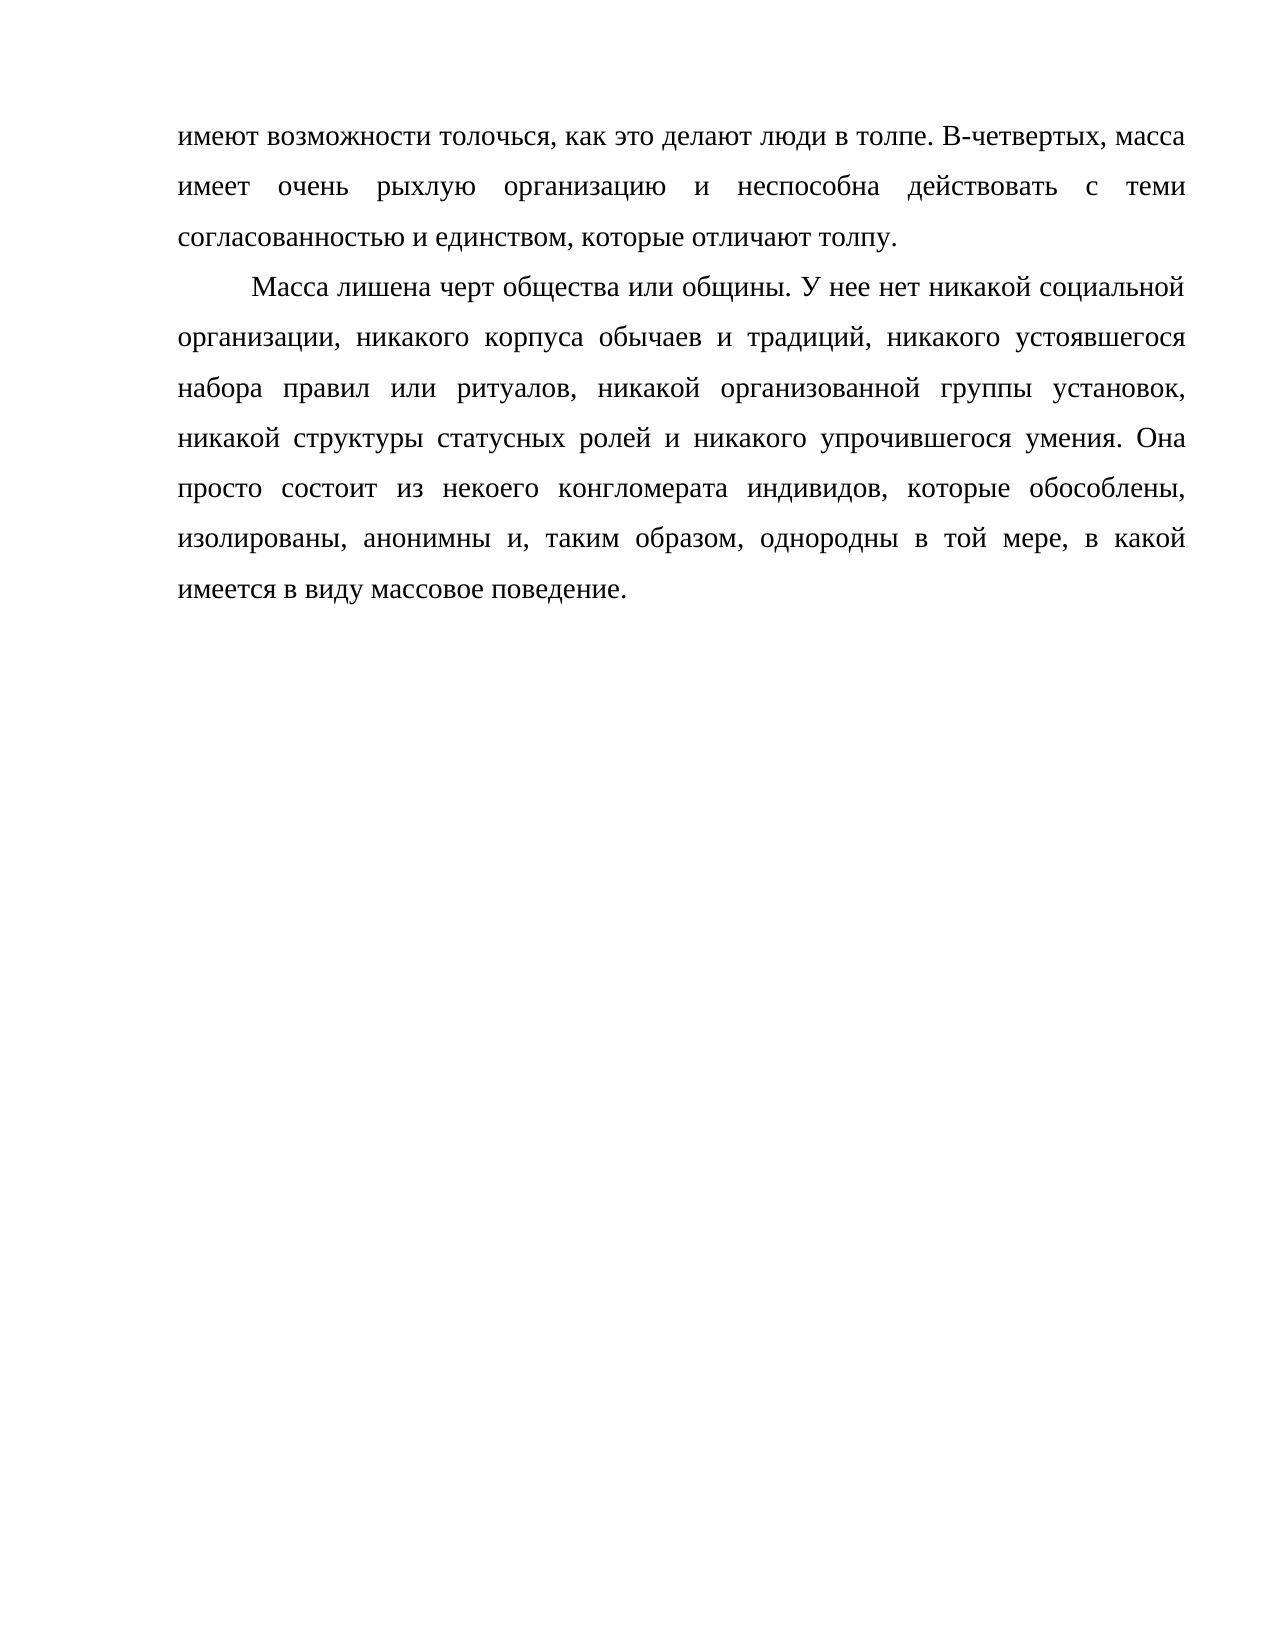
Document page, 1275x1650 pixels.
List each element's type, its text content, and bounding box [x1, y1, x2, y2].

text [177, 118, 1186, 252]
text Масса лишена черт общества или общины. У нее нет никакой социальной организации, никакого корпуса обычаев и традиций, никакого устоявшегося набора правил или ритуалов, никакой организованной группы установок, никакой структуры статусных ролей и никакого упрочившегося умения. Она просто состоит из некоего конгломерата индивидов, которые обособлены, изолированы, анонимны и, таким образом, однородны в той мере, в какой имеется в виду массовое поведение. [177, 269, 1186, 604]
